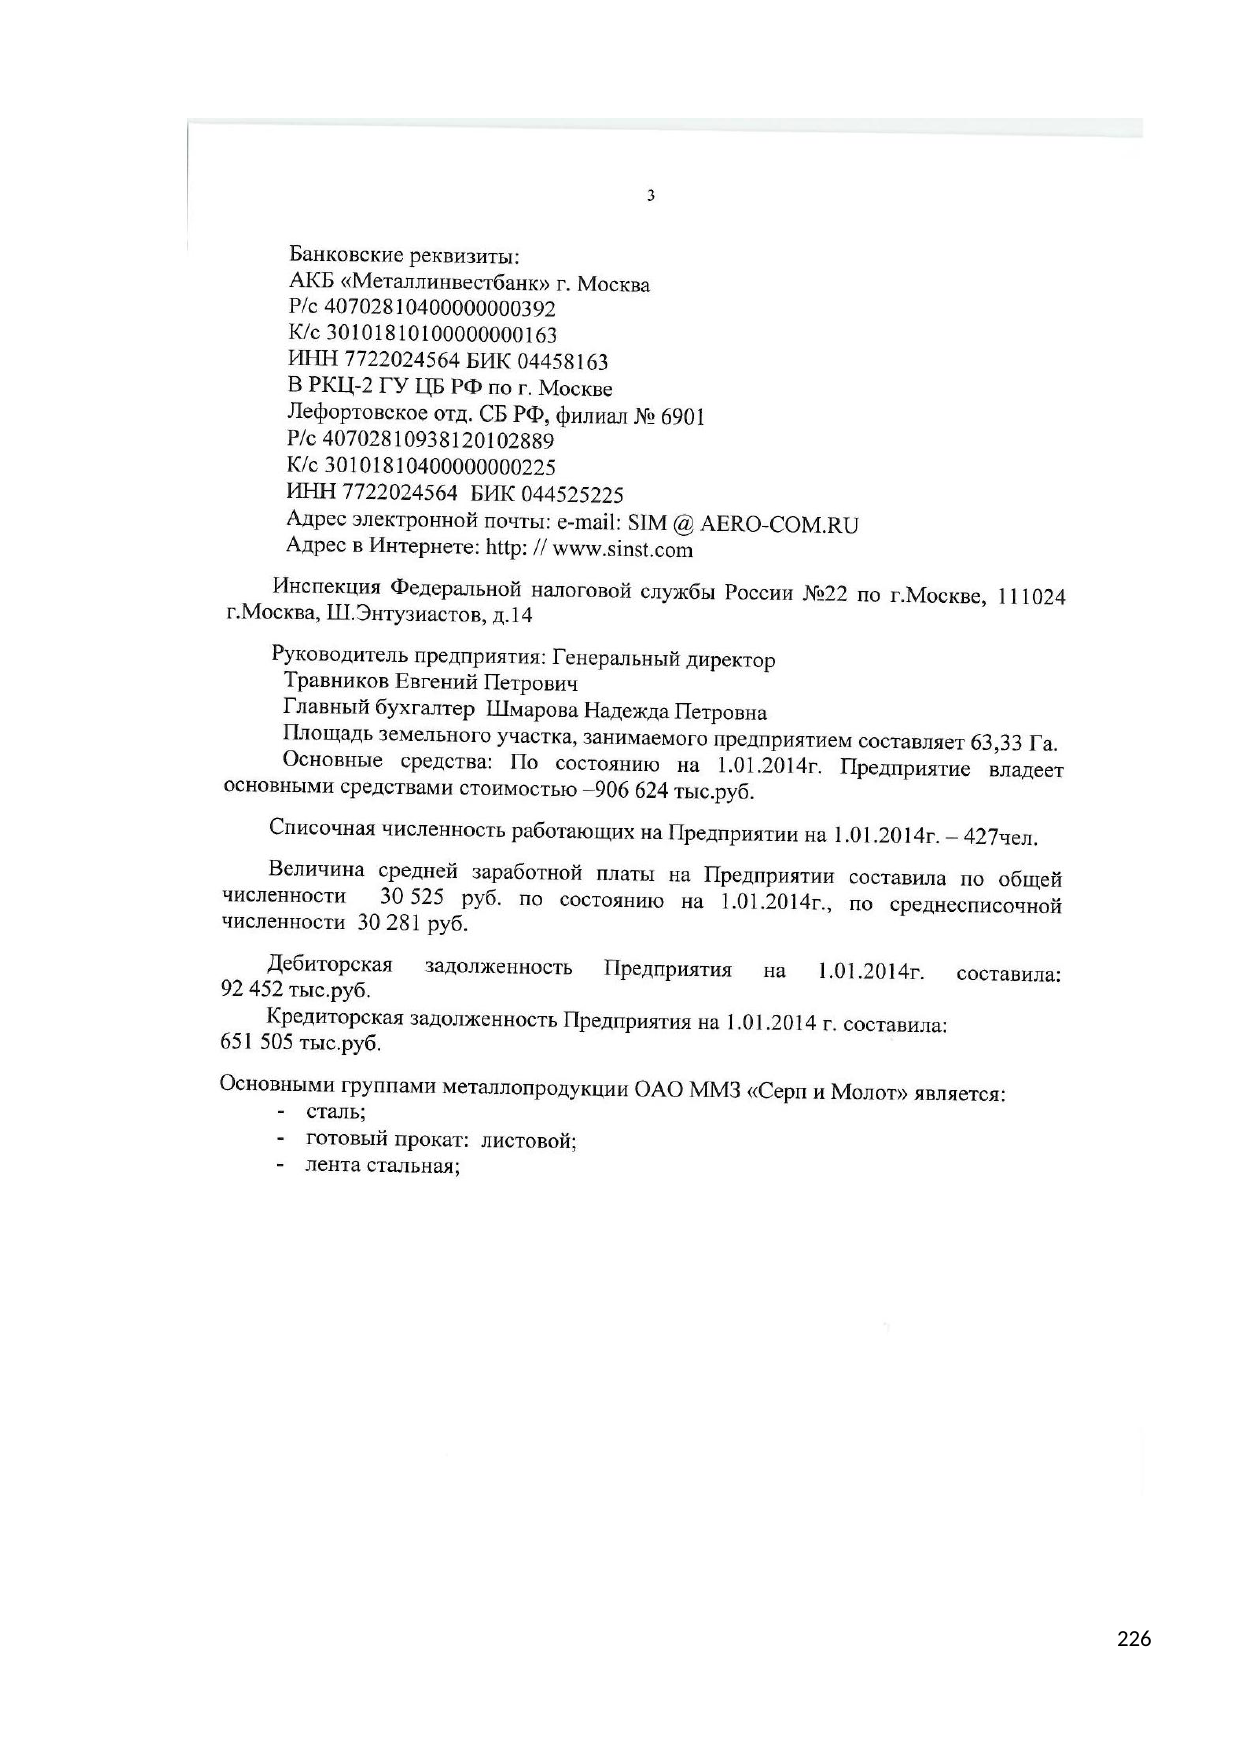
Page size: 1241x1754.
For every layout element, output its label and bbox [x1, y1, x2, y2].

picture [177, 118, 1152, 1497]
